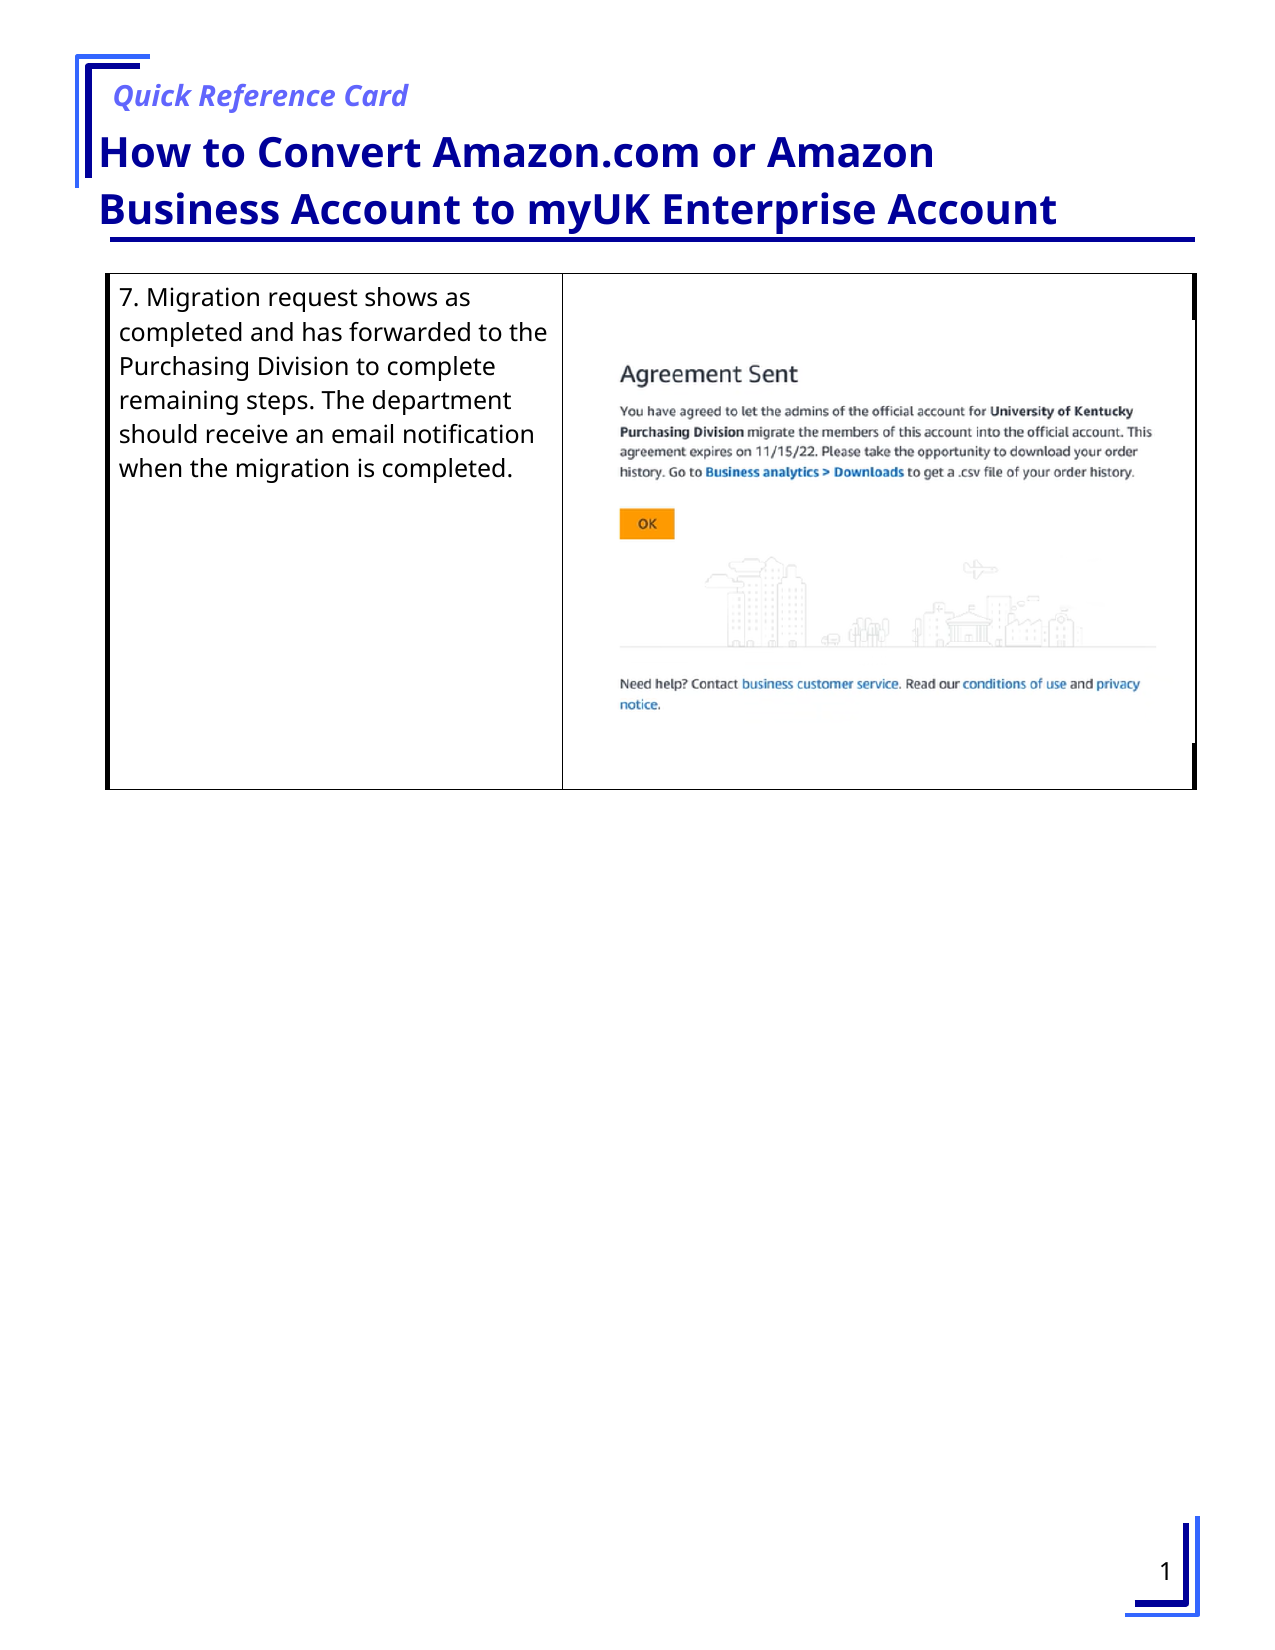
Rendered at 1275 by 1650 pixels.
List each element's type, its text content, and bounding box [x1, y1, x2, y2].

picture [573, 320, 1195, 743]
table_cell 7. Migration request shows as completed and has forwarded to the Purchasing Division to complete remaining steps. The department should receive an email notification when the migration is completed. [110, 274, 562, 789]
table_cell [563, 274, 1192, 789]
